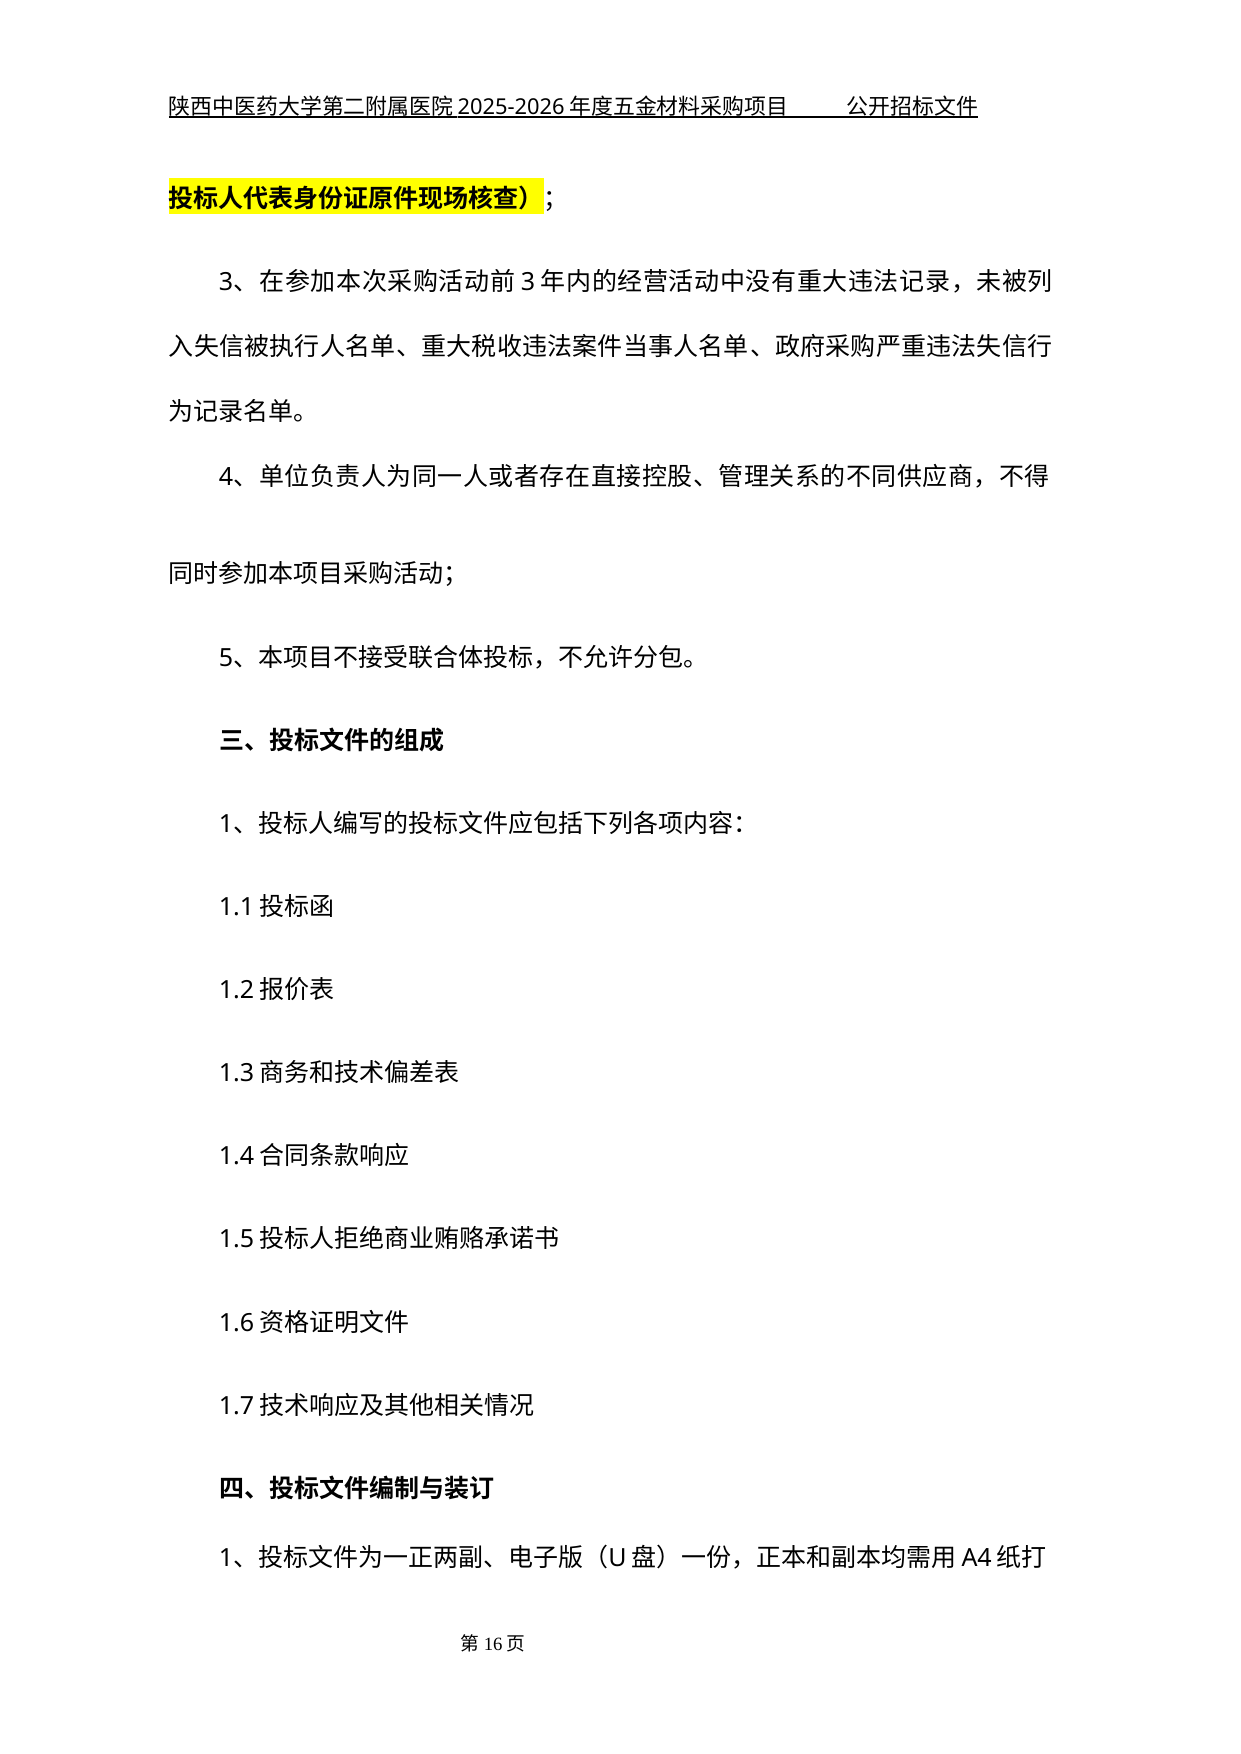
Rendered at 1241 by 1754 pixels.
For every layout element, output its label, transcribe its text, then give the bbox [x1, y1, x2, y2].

list 1.5投标人拒绝商业贿赂承诺书 [169, 1204, 1053, 1269]
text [169, 1537, 1053, 1573]
list 1.1投标函 [169, 872, 1053, 937]
text 5、本项目不接受联合体投标，不允许分包。 [169, 623, 1053, 688]
text 1.3商务和技术偏差表 [169, 1038, 1053, 1103]
list 4、单位负责人为同一人或者存在直接控股、管理关系的不同供应商，不得同时参加本项目采购活动； [169, 442, 1053, 604]
list 1、投标人编写的投标文件应包括下列各项内容： [169, 789, 1053, 854]
list 1.2报价表 [169, 955, 1053, 1020]
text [169, 164, 1053, 229]
list 1.6资格证明文件 [169, 1288, 1053, 1353]
list 1.7技术响应及其他相关情况 [169, 1371, 1053, 1436]
list 四、投标文件编制与装订 [169, 1454, 1053, 1519]
text 3、在参加本次采购活动前3年内的经营活动中没有重大违法记录，未被列入失信被执行人名单、重大税收违法案件当事人名单、政府采购严重违法失信行为记录名单。 [169, 247, 1053, 442]
text 三、投标文件的组成 [169, 706, 1053, 771]
list 1.4合同条款响应 [169, 1121, 1053, 1186]
